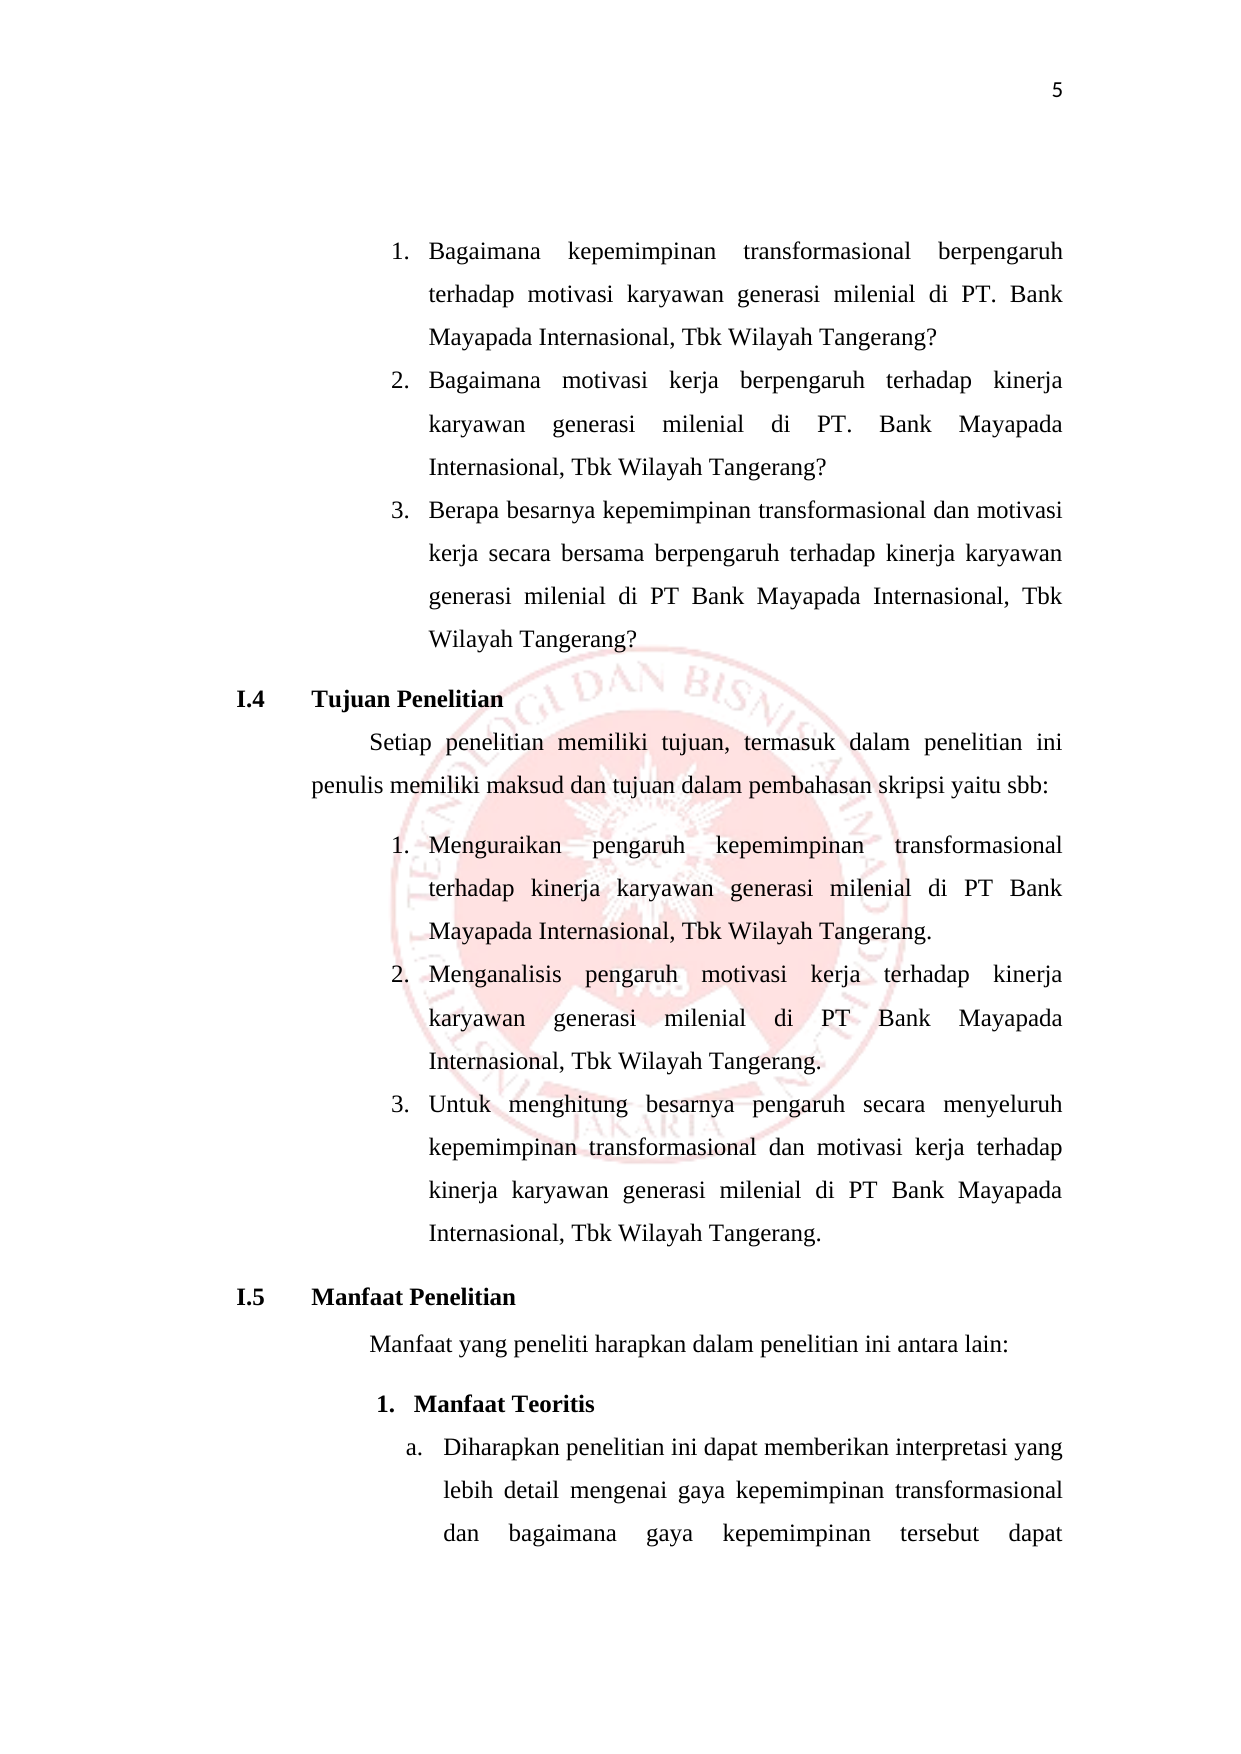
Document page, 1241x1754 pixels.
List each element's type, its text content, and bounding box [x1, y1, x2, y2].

list Menguraikan pengaruh kepemimpinan transformasional terhadap kinerja karyawan generasi milenial di PT Bank Mayapada Internasional, Tbk Wilayah Tangerang. [391, 830, 1063, 945]
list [406, 1432, 1063, 1547]
subtitle Tujuan Penelitian [236, 684, 1063, 713]
list Bagaimana motivasi kerja berpengaruh terhadap kinerja karyawan generasi milenial di PT. Bank Mayapada Internasional, Tbk Wilayah Tangerang? [391, 366, 1063, 481]
subtitle Manfaat Penelitian [236, 1278, 1063, 1312]
list Berapa besarnya kepemimpinan transformasional dan motivasi kerja secara bersama berpengaruh terhadap kinerja karyawan generasi milenial di PT Bank Mayapada Internasional, Tbk Wilayah Tangerang? [391, 495, 1063, 653]
list Menganalisis pengaruh motivasi kerja terhadap kinerja karyawan generasi milenial di PT Bank Mayapada Internasional, Tbk Wilayah Tangerang. [391, 959, 1063, 1074]
text Manfaat yang peneliti harapkan dalam penelitian ini antara lain: [311, 1329, 1063, 1358]
list Manfaat Teoritis [376, 1389, 1063, 1418]
list Bagaimana kepemimpinan transformasional berpengaruh terhadap motivasi karyawan generasi milenial di PT. Bank Mayapada Internasional, Tbk Wilayah Tangerang? [391, 236, 1063, 351]
list Untuk menghitung besarnya pengaruh secara menyeluruh kepemimpinan transformasional dan motivasi kerja terhadap kinerja karyawan generasi milenial di PT Bank Mayapada Internasional, Tbk Wilayah Tangerang. [391, 1089, 1063, 1247]
text Setiap penelitian memiliki tujuan, termasuk dalam penelitian ini penulis memiliki maksud dan tujuan dalam pembahasan skripsi yaitu sbb: [311, 727, 1063, 799]
